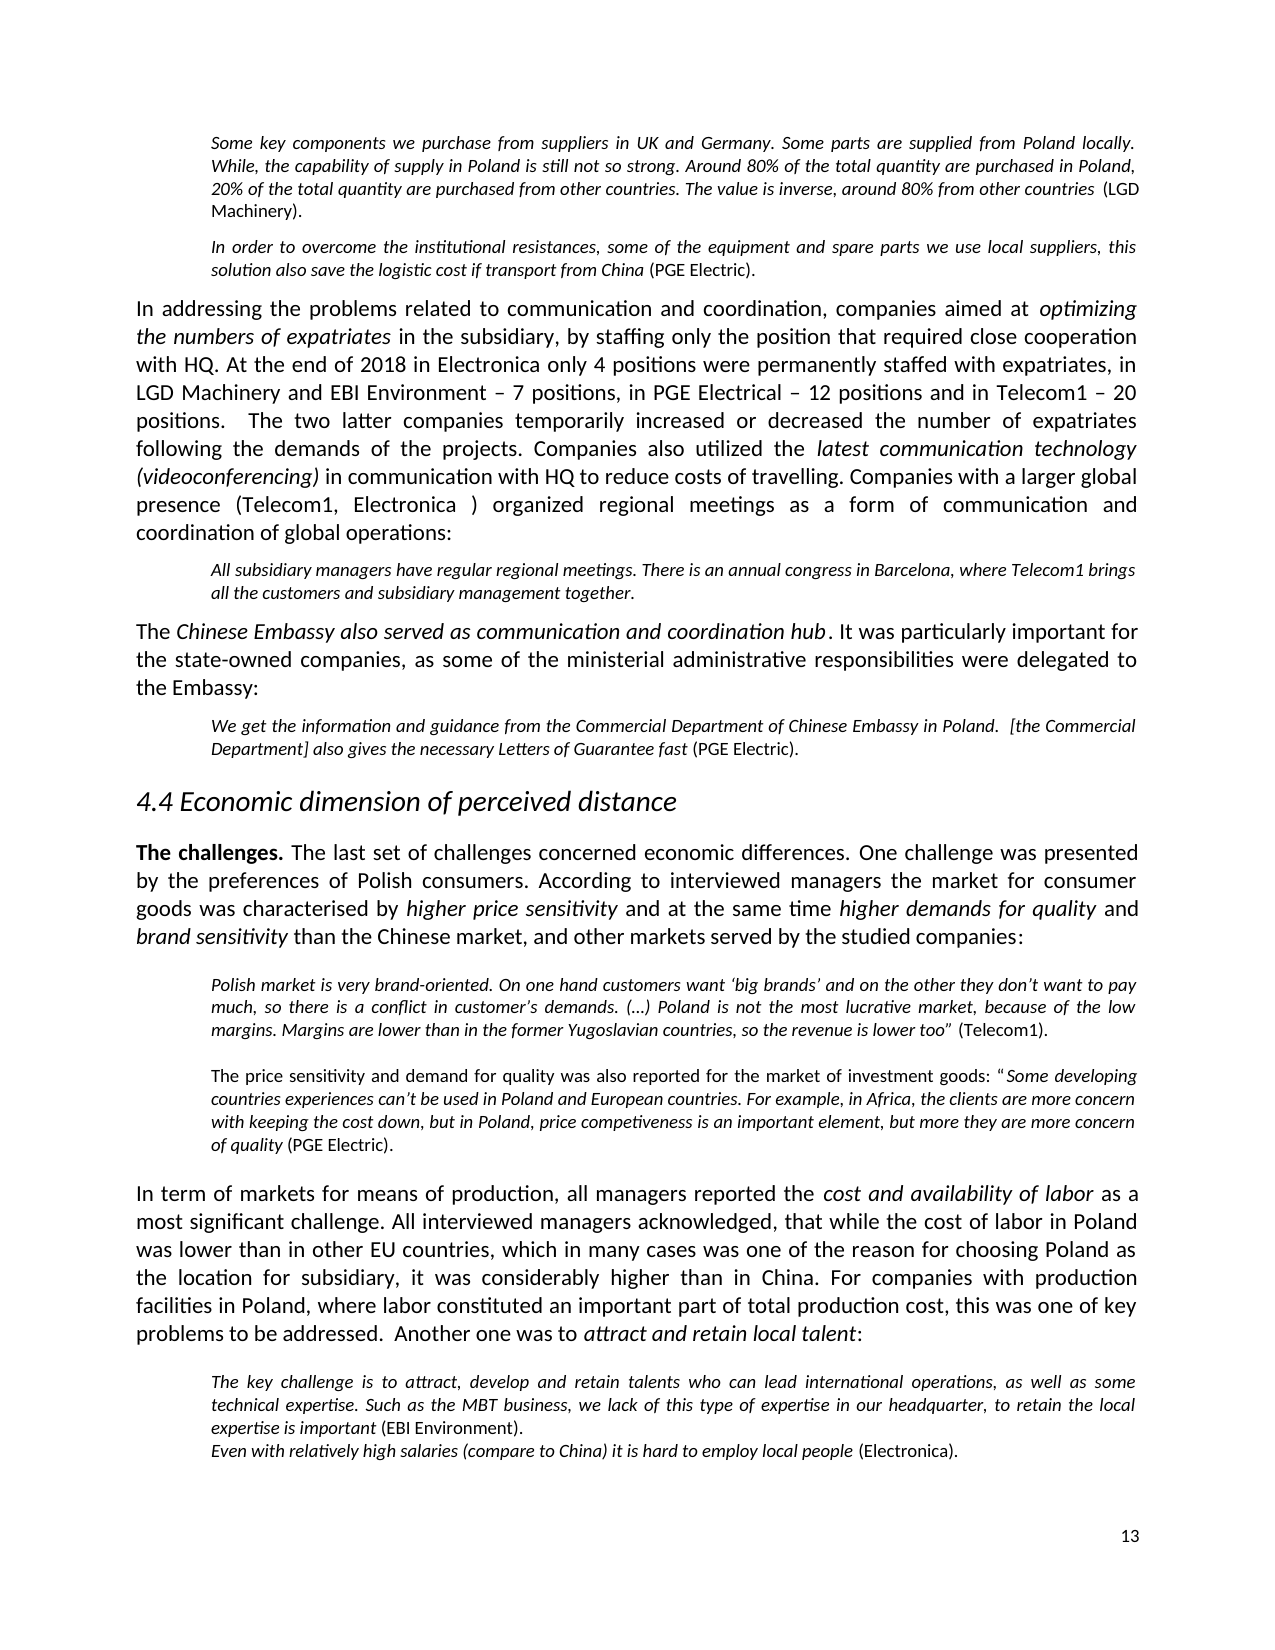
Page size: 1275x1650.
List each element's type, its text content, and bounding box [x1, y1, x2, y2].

text We get the information and guidance from the Commercial Department of Chinese Embassy in Poland. [the Commercial Department] also gives the necessary Letters of Guarantee fast (PGE Electric). [211, 714, 1139, 760]
text In order to overcome the institutional resistances, some of the equipment and spare parts we use local suppliers, this solution also save the logistic cost if transport from China (PGE Electric). [211, 235, 1139, 281]
text The key challenge is to attract, develop and retain talents who can lead international operations, as well as some technical expertise. Such as the MBT business, we lack of this type of expertise in our headquarter, to retain the local expertise is important (EBI Environment). [211, 1370, 1139, 1439]
text Even with relatively high salaries (compare to China) it is hard to employ local people (Electronica). [211, 1439, 1139, 1462]
text All subsidiary managers have regular regional meetings. There is an annual congress in Barcelona, where Telecom1 brings all the customers and subsidiary management together. [211, 559, 1139, 604]
text The price sensitivity and demand for quality was also reported for the market of investment goods: “Some developing countries experiences can’t be used in Poland and European countries. For example, in Africa, the clients are more concern with keeping the cost down, but in Poland, price competiveness is an important element, but more they are more concern of quality (PGE Electric). [211, 1064, 1139, 1156]
text The challenges. The last set of challenges concerned economic differences. One challenge was presented by the preferences of Polish consumers. According to interviewed managers the market for consumer goods was characterised by higher price sensitivity and at the same time higher demands for quality and brand sensitivity than the Chinese market, and other markets served by the studied companies: [136, 838, 1139, 950]
text In addressing the problems related to communication and coordination, companies aimed at optimizing the numbers of expatriates in the subsidiary, by staffing only the position that required close cooperation with HQ. At the end of 2018 in Electronica only 4 positions were permanently staffed with expatriates, in LGD Machinery and EBI Environment – 7 positions, in PGE Electrical – 12 positions and in Telecom1 – 20 positions. The two latter companies temporarily increased or decreased the number of expatriates following the demands of the projects. Companies also utilized the latest communication technology (videoconferencing) in communication with HQ to reduce costs of travelling. Companies with a larger global presence (Telecom1, Electronica ) organized regional meetings as a form of communication and coordination of global operations: [136, 294, 1139, 546]
text Polish market is very brand-oriented. On one hand customers want ‘big brands’ and on the other they don’t want to pay much, so there is a conflict in customer’s demands. (…) Poland is not the most lucrative market, because of the low margins. Margins are lower than in the former Yugoslavian countries, so the revenue is lower too” (Telecom1). [211, 973, 1139, 1042]
text 4.4 Economic dimension of perceived distance [136, 783, 1139, 818]
text In term of markets for means of production, all managers reported the cost and availability of labor as a most significant challenge. All interviewed managers acknowledged, that while the cost of labor in Poland was lower than in other EU countries, which in many cases was one of the reason for choosing Poland as the location for subsidiary, it was considerably higher than in China. For companies with production facilities in Poland, where labor constituted an important part of total production cost, this was one of key problems to be addressed. Another one was to attract and retain local talent: [136, 1179, 1139, 1347]
text Some key components we purchase from suppliers in UK and Germany. Some parts are supplied from Poland locally. While, the capability of supply in Poland is still not so strong. Around 80% of the total quantity are purchased in Poland, 20% of the total quantity are purchased from other countries. The value is inverse, around 80% from other countries (LGD Machinery). [211, 131, 1139, 222]
text The Chinese Embassy also served as communication and coordination hub. It was particularly important for the state-owned companies, as some of the ministerial administrative responsibilities were delegated to the Embassy: [136, 617, 1139, 701]
